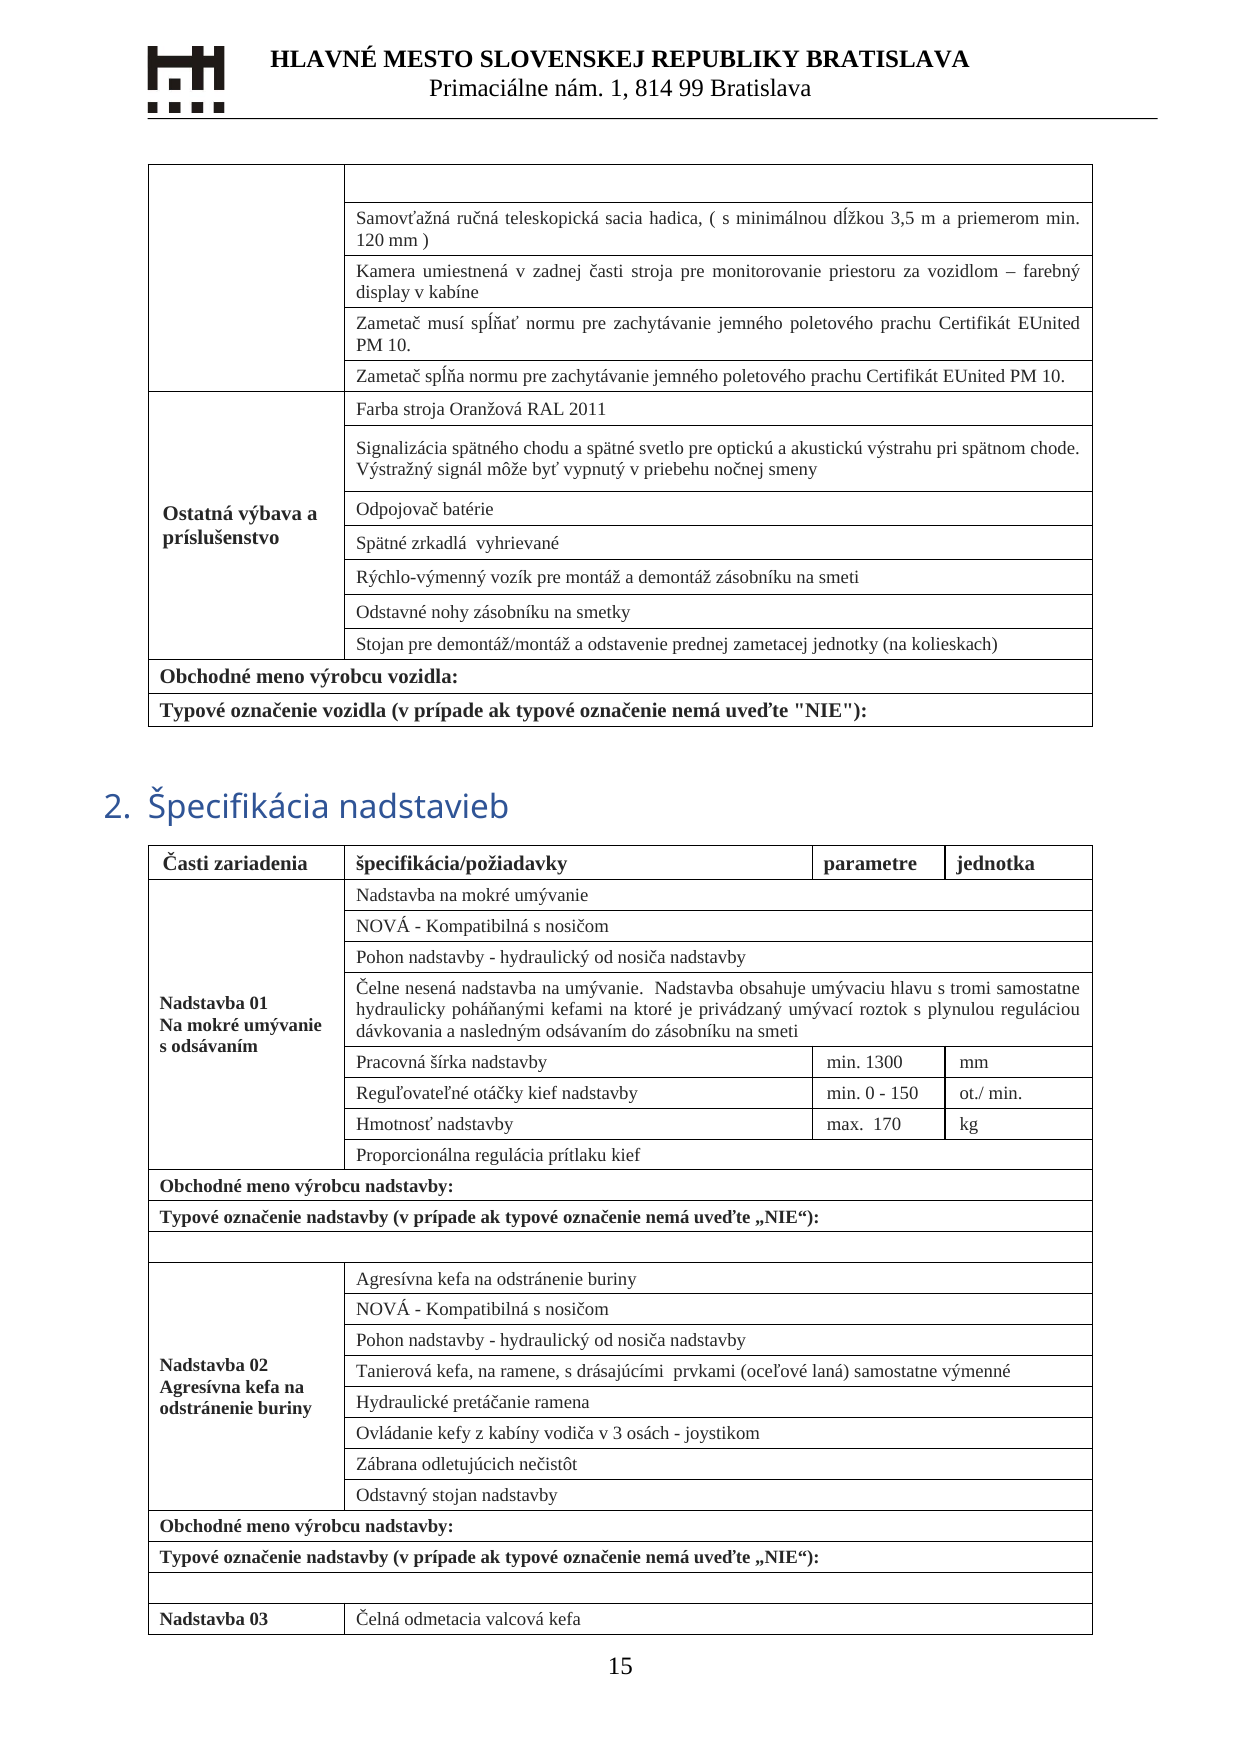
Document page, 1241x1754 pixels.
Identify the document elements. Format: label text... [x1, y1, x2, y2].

table_cell kg [946, 1109, 1092, 1138]
table_cell Tanierová kefa, na ramene, s drásajúcími prvkami (oceľové laná) samostatne výmenné [345, 1356, 1092, 1386]
table_cell max. 170 [813, 1109, 944, 1138]
table_cell Pohon nadstavby - hydraulický od nosiča nadstavby [345, 1325, 1092, 1355]
table_cell Čelná odmetacia valcová kefa [345, 1604, 1092, 1633]
table_cell Pracovná šírka nadstavby [345, 1047, 812, 1077]
table_cell Čelne nesená nadstavba na umývanie. Nadstavba obsahuje umývaciu hlavu s tromi samostatne hydraulicky poháňanými kefami na ktoré je privádzaný umývací roztok s plynulou reguláciou dávkovania a nasledným odsávaním do zásobníku na smeti [345, 973, 1092, 1046]
table_cell Typové označenie nadstavby (v prípade ak typové označenie nemá uveďte „NIE“): [149, 1542, 1092, 1572]
table_cell Hydraulické pretáčanie ramena [345, 1387, 1092, 1417]
table_cell Signalizácia spätného chodu a spätné svetlo pre optickú a akustickú výstrahu pri spätnom chode. Výstražný signál môže byť vypnutý v priebehu nočnej smeny [345, 426, 1092, 491]
table_cell Rýchlo-výmenný vozík pre montáž a demontáž zásobníku na smeti [345, 560, 1092, 594]
table_cell min. 0 - 150 [813, 1078, 944, 1107]
table_cell Odstavné nohy zásobníku na smetky [345, 595, 1092, 628]
table_cell Zábrana odletujúcich nečistôt [345, 1449, 1092, 1479]
table_cell Agresívna kefa na odstránenie buriny [345, 1263, 1092, 1293]
table_cell [149, 1573, 1092, 1602]
table_cell Nadstavba 02 Agresívna kefa na odstránenie buriny [149, 1263, 344, 1510]
table_cell Odstavný stojan nadstavby [345, 1480, 1092, 1510]
table_cell Ovládanie kefy z kabíny vodiča v 3 osách - joystikom [345, 1418, 1092, 1448]
table_cell Spätné zrkadlá vyhrievané [345, 526, 1092, 559]
table_cell Samovťažná ručná teleskopická sacia hadica, ( s minimálnou dĺžkou 3,5 m a priemerom min. 120 mm ) [345, 203, 1092, 254]
table_header parametre [813, 846, 944, 879]
table_cell Obchodné meno výrobcu nadstavby: [149, 1511, 1092, 1541]
table_cell Ostatná výbava a príslušenstvo [149, 392, 344, 659]
table_cell Stojan pre demontáž/montáž a odstavenie prednej zametacej jednotky (na kolieskach) [345, 629, 1092, 659]
table_cell mm [946, 1047, 1092, 1077]
table_cell Typové označenie vozidla (v prípade ak typové označenie nemá uveďte "NIE"): [149, 694, 1092, 726]
table_cell Proporcionálna regulácia prítlaku kief [345, 1140, 1092, 1169]
picture [147, 46, 225, 113]
table_cell NOVÁ - Kompatibilná s nosičom [345, 1294, 1092, 1324]
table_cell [345, 165, 1092, 202]
table_cell Farba stroja Oranžová RAL 2011 [345, 392, 1092, 425]
table_cell Reguľovateľné otáčky kief nadstavby [345, 1078, 812, 1107]
subtitle Špecifikácia nadstavieb [103, 783, 1093, 829]
table_cell Zametač musí spĺňať normu pre zachytávanie jemného poletového prachu Certifikát EUnited PM 10. [345, 308, 1092, 359]
table_header Časti zariadenia [149, 846, 344, 879]
table_cell Zametač spĺňa normu pre zachytávanie jemného poletového prachu Certifikát EUnited PM 10. [345, 361, 1092, 391]
table_cell Typové označenie nadstavby (v prípade ak typové označenie nemá uveďte „NIE“): [149, 1201, 1092, 1231]
table_cell Hmotnosť nadstavby [345, 1109, 812, 1138]
table_cell Nadstavba 01 Na mokré umývanie s odsávaním [149, 880, 344, 1169]
table_cell min. 1300 [813, 1047, 944, 1077]
table_cell Obchodné meno výrobcu vozidla: [149, 660, 1092, 692]
table_cell Kamera umiestnená v zadnej časti stroja pre monitorovanie priestoru za vozidlom – farebný display v kabíne [345, 256, 1092, 307]
table_cell Nadstavba na mokré umývanie [345, 880, 1092, 910]
table_header jednotka [946, 846, 1092, 879]
table_cell Pohon nadstavby - hydraulický od nosiča nadstavby [345, 942, 1092, 972]
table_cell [149, 1604, 344, 1633]
table_cell Obchodné meno výrobcu nadstavby: [149, 1170, 1092, 1200]
table_cell ot./ min. [946, 1078, 1092, 1107]
table_header špecifikácia/požiadavky [345, 846, 812, 879]
table_cell [149, 1232, 1092, 1262]
table_cell Odpojovač batérie [345, 492, 1092, 525]
table_cell NOVÁ - Kompatibilná s nosičom [345, 911, 1092, 941]
